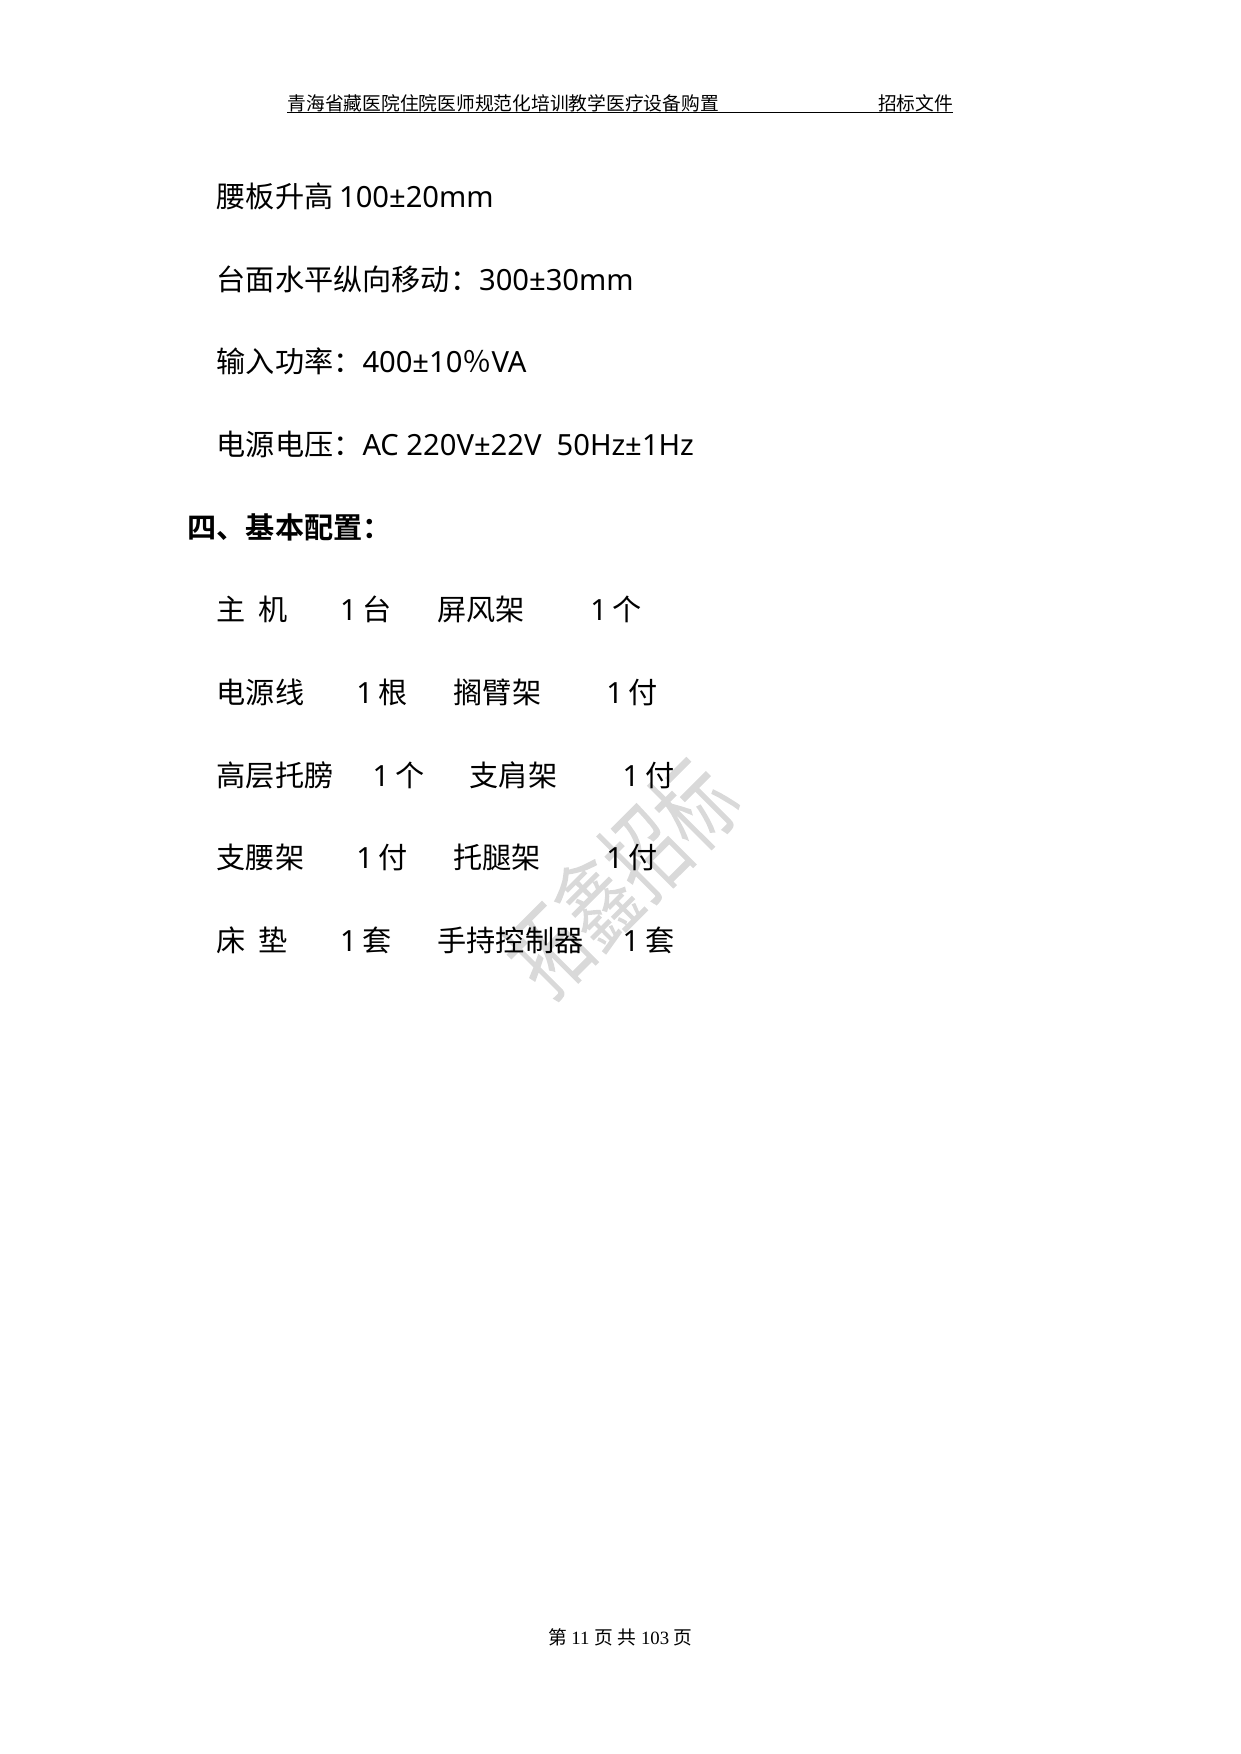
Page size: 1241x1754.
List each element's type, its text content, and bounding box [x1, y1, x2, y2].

text 台面水平纵向移动：300±30mm [187, 236, 1053, 319]
text 主 机 1台 屏风架 1个 [187, 567, 1053, 649]
text 输入功率：400±10％VA [187, 319, 1053, 401]
text 高层托膀 1个 支肩架 1付 [187, 732, 1053, 815]
text 床 垫 1套 手持控制器 1套 [187, 898, 1053, 980]
text 支腰架 1付 托腿架 1付 [187, 815, 1053, 898]
text 电源电压：AC 220V±22V 50Hz±1Hz [187, 401, 1053, 484]
text 腰板升高100±20mm [187, 153, 1053, 236]
text 电源线 1根 搁臂架 1付 [187, 649, 1053, 732]
text 四、基本配置： [187, 484, 1053, 567]
